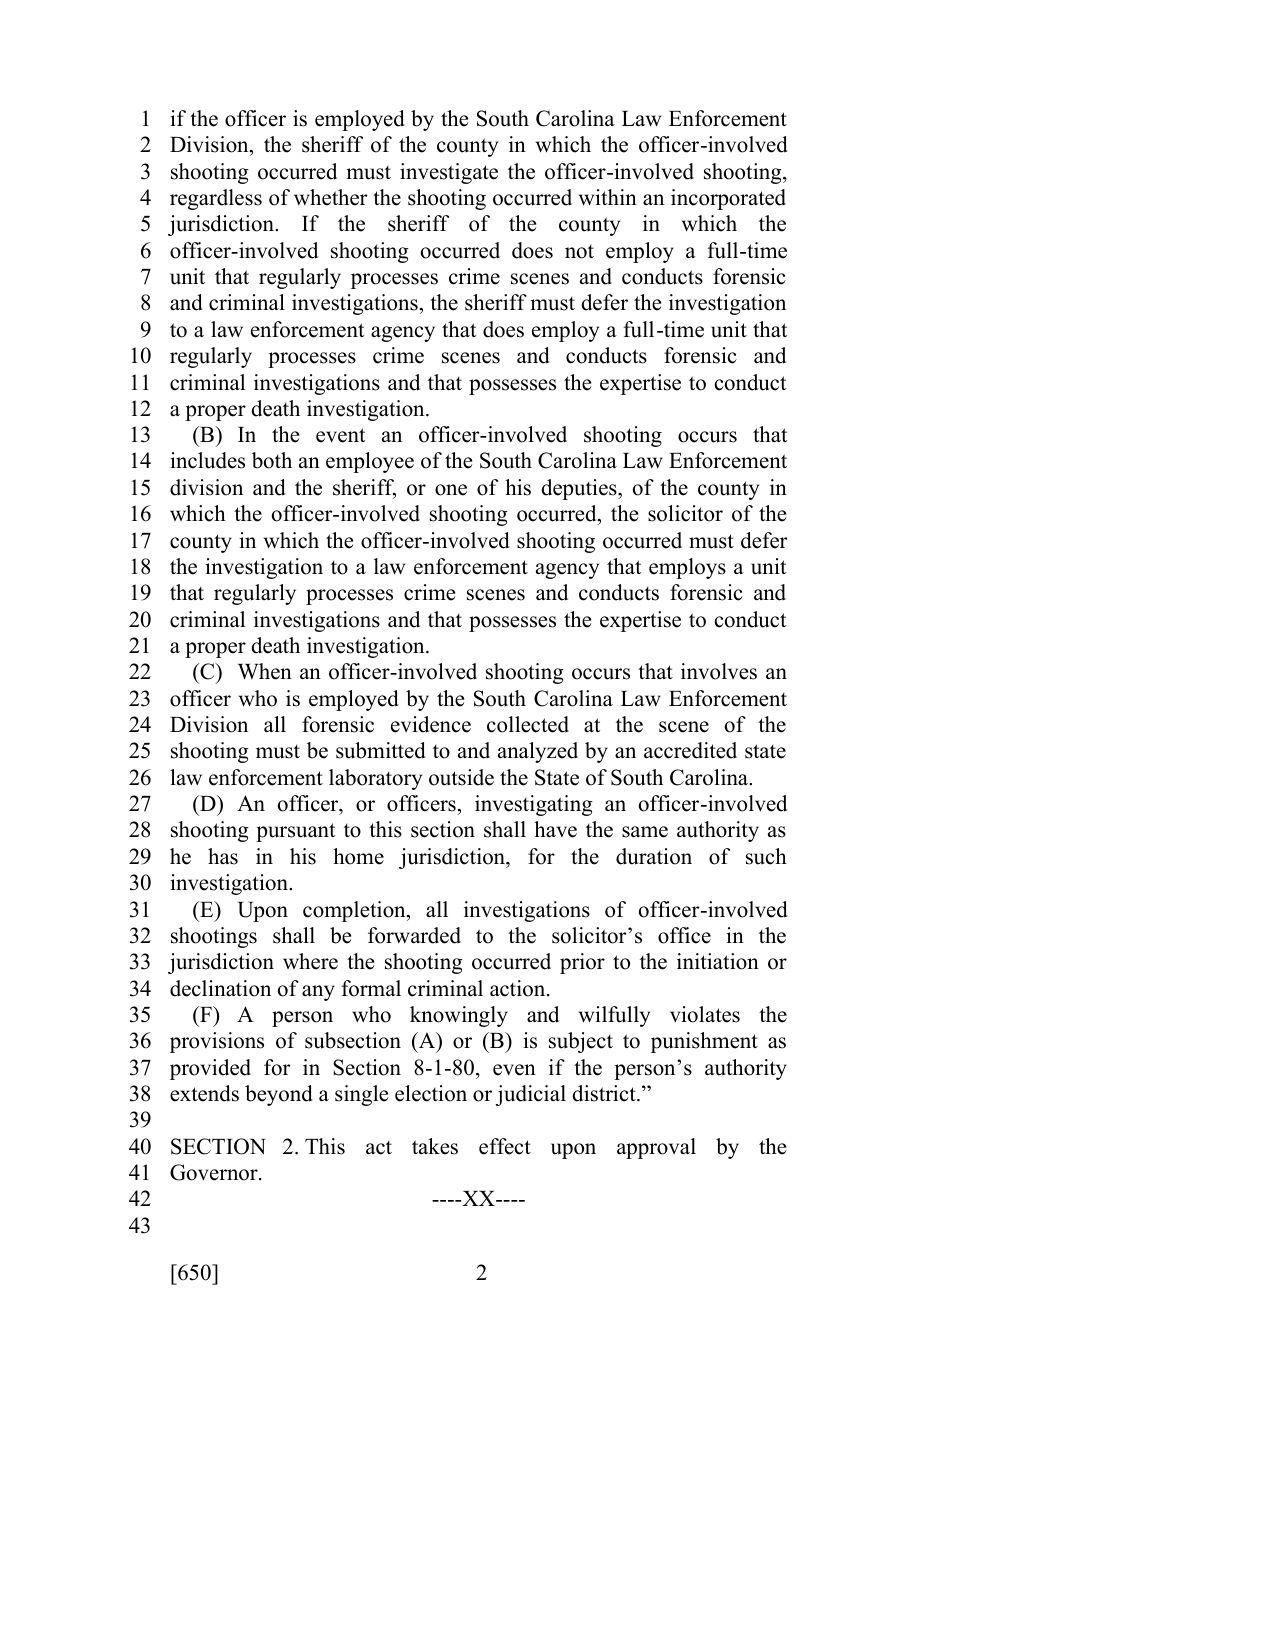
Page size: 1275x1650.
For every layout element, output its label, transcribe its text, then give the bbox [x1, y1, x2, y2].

text (F) A person who knowingly and wilfully violates the provisions of subsection (A) or (B) is subject to punishment as provided for in Section 8-1-80, even if the person’s authority extends beyond a single election or judicial district.” [169, 1001, 787, 1106]
text ----XX---- [169, 1186, 787, 1212]
text (E) Upon completion, all investigations of officer-involved shootings shall be forwarded to the solicitor’s office in the jurisdiction where the shooting occurred prior to the initiation or declination of any formal criminal action. [169, 896, 787, 1001]
text SECTION 2. This act takes effect upon approval by the Governor. [169, 1133, 787, 1186]
text (C) When an officer-involved shooting occurs that involves an officer who is employed by the South Carolina Law Enforcement Division all forensic evidence collected at the scene of the shooting must be submitted to and analyzed by an accredited state law enforcement laboratory outside the State of South Carolina. [169, 658, 787, 790]
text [169, 105, 787, 421]
text (B) In the event an officer-involved shooting occurs that includes both an employee of the South Carolina Law Enforcement division and the sheriff, or one of his deputies, of the county in which the officer-involved shooting occurred, the solicitor of the county in which the officer-involved shooting occurred must defer the investigation to a law enforcement agency that employs a unit that regularly processes crime scenes and conducts forensic and criminal investigations and that possesses the expertise to conduct a proper death investigation. [169, 421, 787, 658]
text (D) An officer, or officers, investigating an officer-involved shooting pursuant to this section shall have the same authority as he has in his home jurisdiction, for the duration of such investigation. [169, 790, 787, 896]
